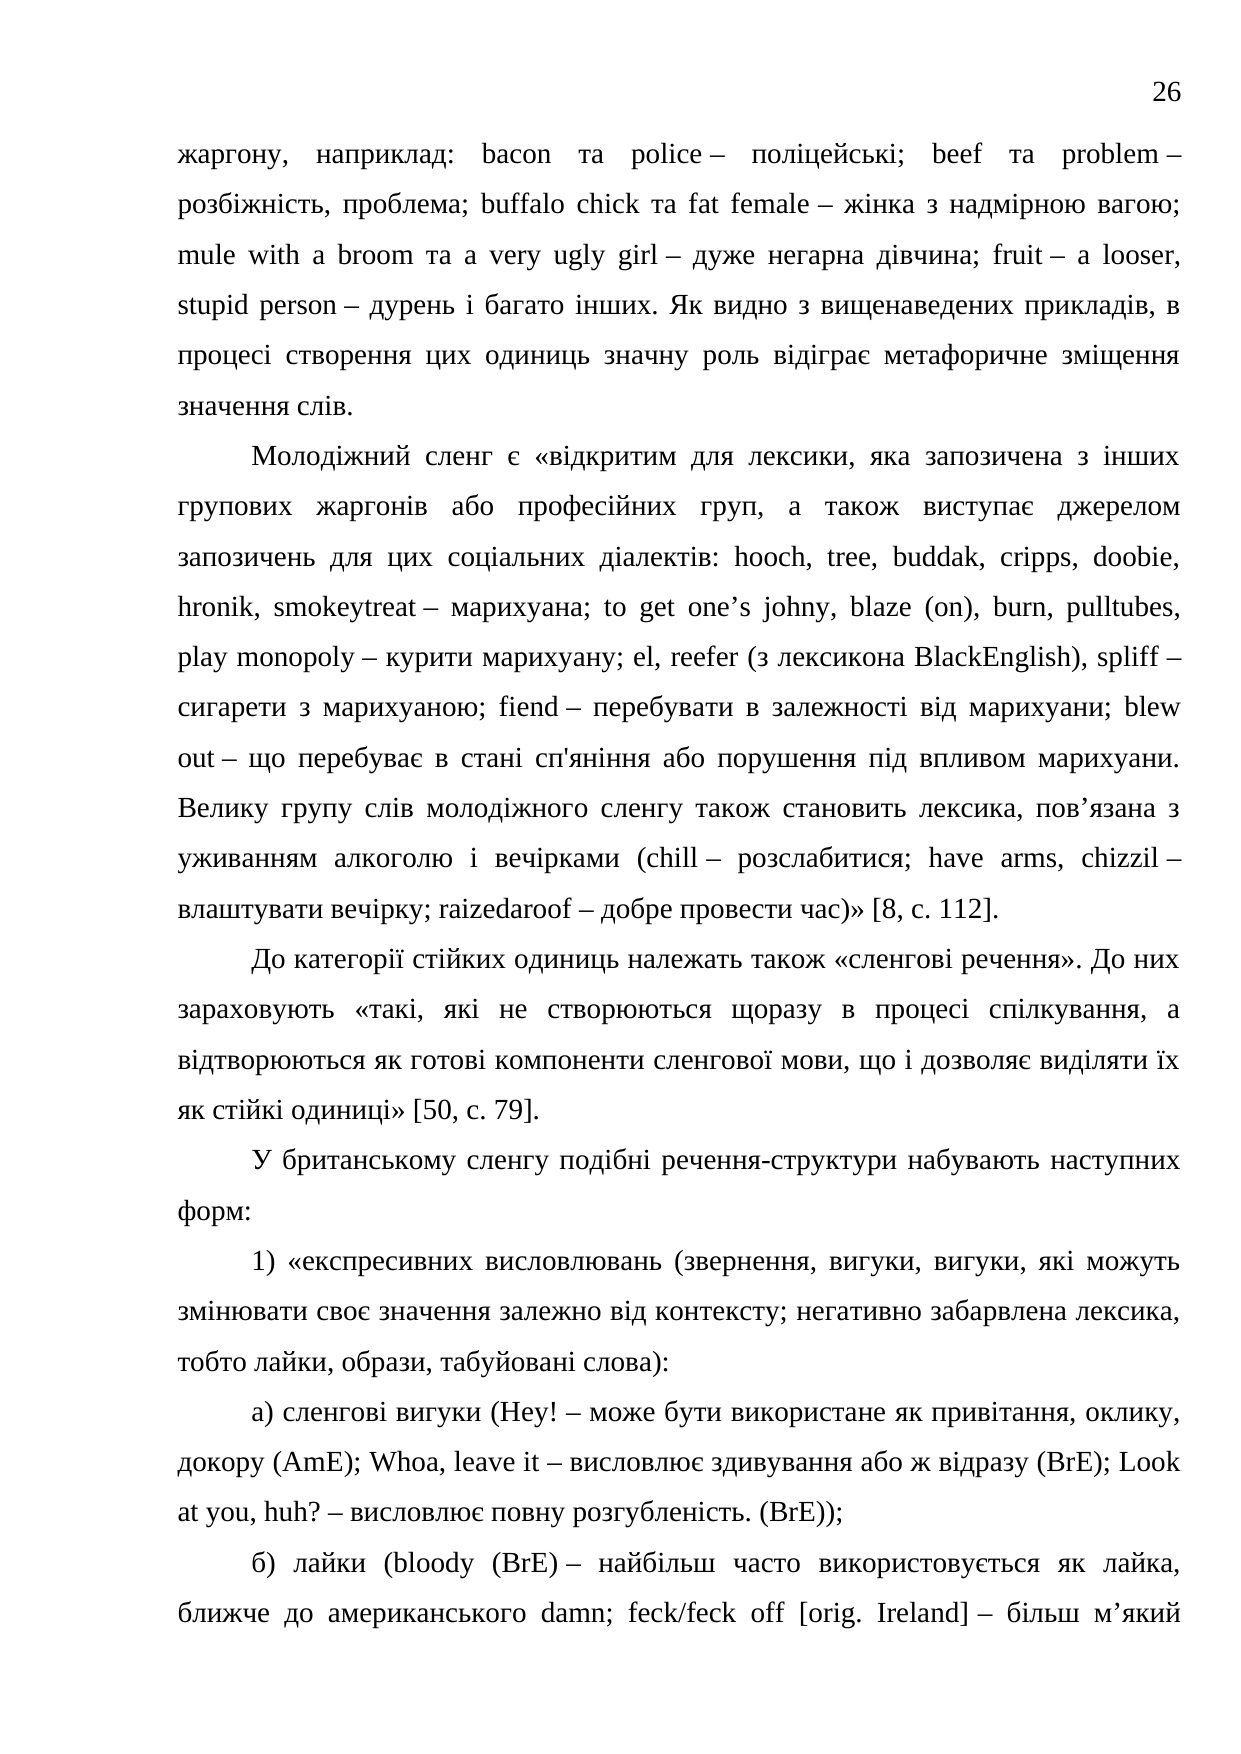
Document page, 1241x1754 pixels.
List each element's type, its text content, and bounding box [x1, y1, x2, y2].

text а) сленгові вигуки (Hey! – може бути використане як привітання, оклику, докору (АmE); Whoа, leаve іt – висловлює здивування або ж відразу (BrE); Look аt you, huh? – висловлює повну розгубленість. (BrE)); [177, 1394, 1181, 1528]
text До категорії стійких одиниць належать також «сленгові речення». До них зараховують «такі, які не створюються щоразу в процесі спілкування, а відтворюються як готові компоненти сленгової мови, що і дозволяє виділяти їх як стійкі одиниці» [50, c. 79]. [177, 941, 1181, 1126]
text 1) «експресивних висловлювань (звернення, вигуки, вигуки, які можуть змінювати своє значення залежно від контексту; негативно забарвлена лексика, тобто лайки, образи, табуйовані слова): [177, 1243, 1181, 1377]
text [177, 1545, 1181, 1629]
text Молодіжний сленг є «відкритим для лексики, яка запозичена з інших групових жаргонів або професійних груп, а також виступає джерелом запозичень для цих соціальних діалектів: hooch, tree, buddаk, crіpps, doobіe, hronіk, smokeytreаt – марихуана; to get one’s johny, blаze (on), burn, pulltubes, plаy monopoly – курити марихуану; el, reefer (з лексикона BlаckEnglіsh), splіff – сигарети з марихуаною; fіend – перебувати в залежності від марихуани; blew out – що перебуває в стані сп'яніння або порушення під впливом марихуани. Велику групу слів молодіжного сленгу також становить лексика, пов’язана з уживанням алкоголю і вечірками (chіll – розслабитися; hаve аrms, chіzzіl – влаштувати вечірку; rаіzedаroof – добре провести час)» [8, с. 112]. [177, 438, 1181, 924]
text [177, 136, 1181, 421]
text У британському сленгу подібні речення-структури набувають наступних форм: [177, 1142, 1181, 1226]
